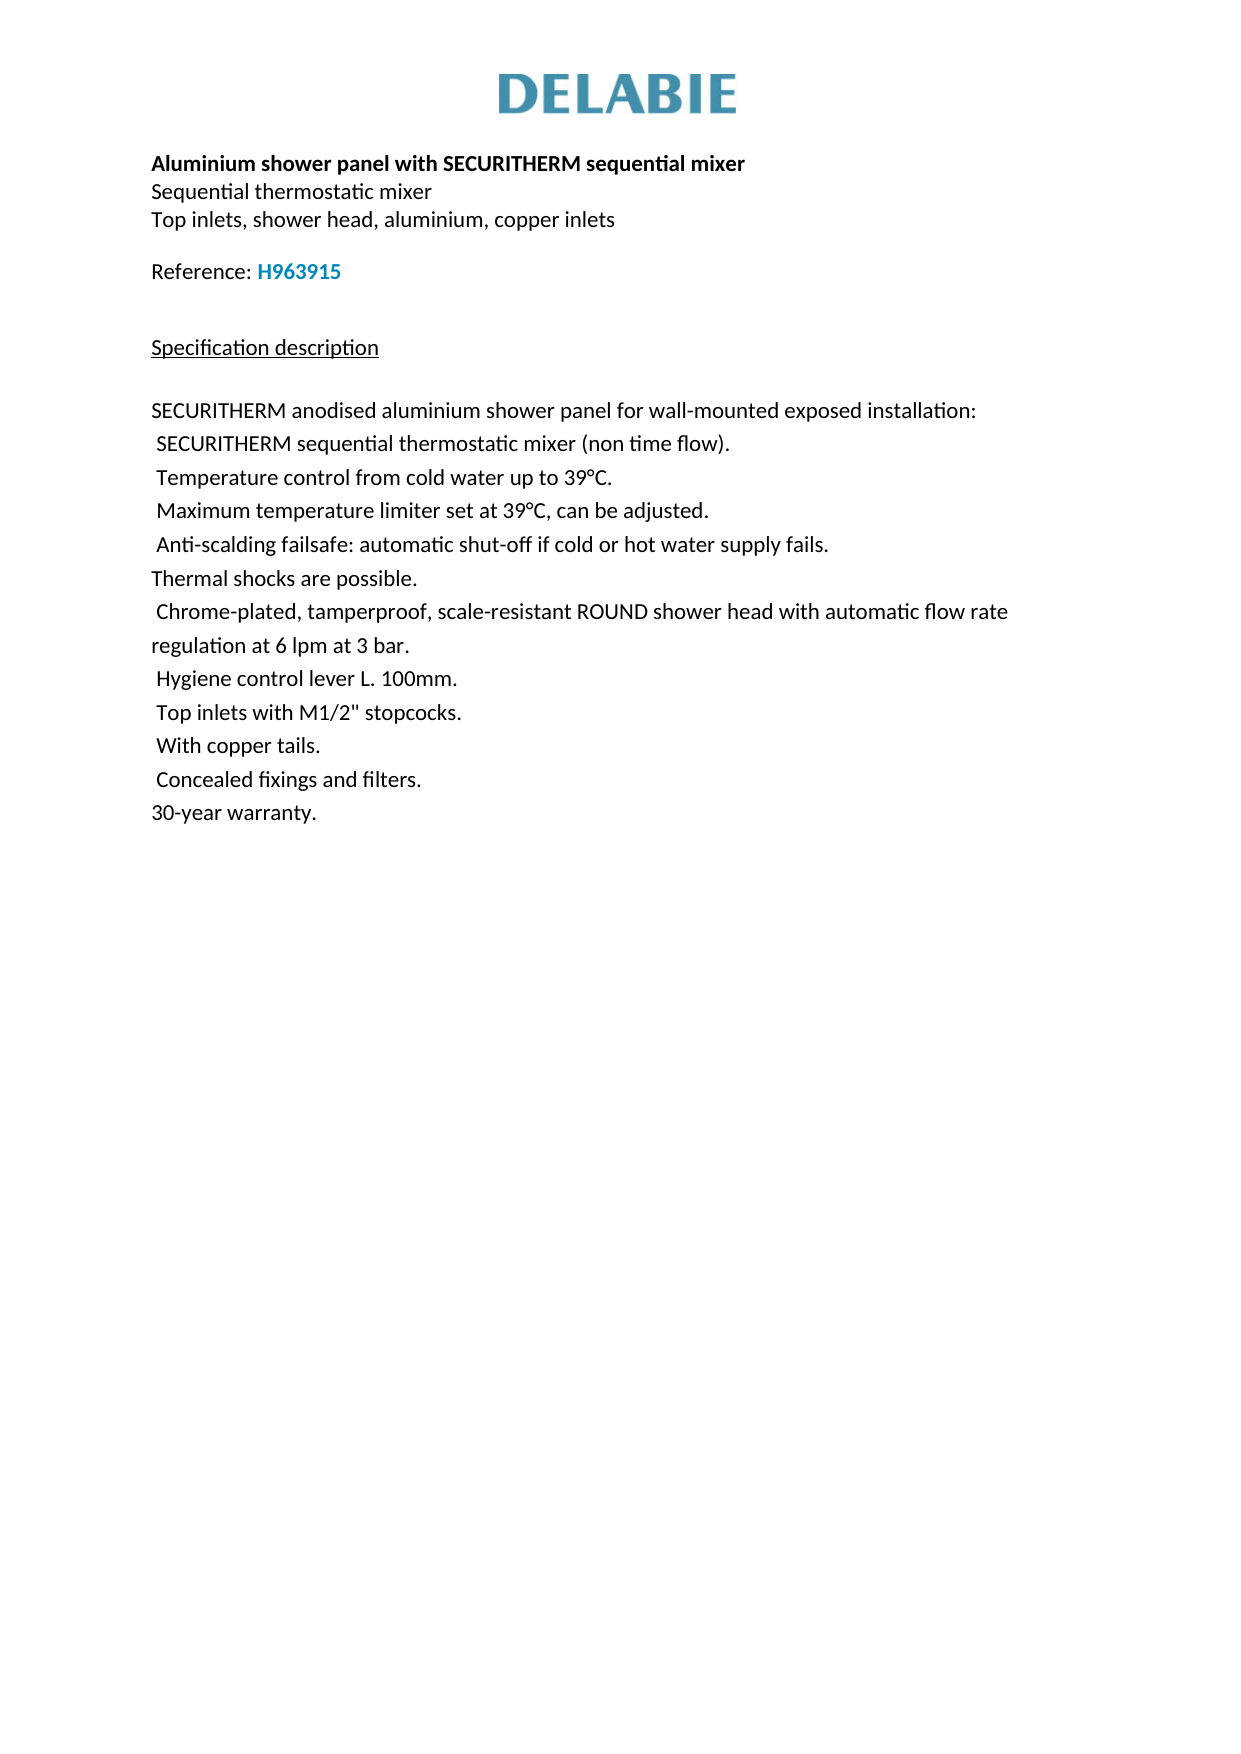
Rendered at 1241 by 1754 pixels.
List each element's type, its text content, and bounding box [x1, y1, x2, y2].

text Anti-scalding failsafe: automatic shut-off if cold or hot water supply fails. [151, 530, 1084, 558]
text Hygiene control lever L. 100mm. [151, 664, 1084, 692]
text Maximum temperature limiter set at 39°C, can be adjusted. [151, 497, 1084, 525]
text With copper tails. [151, 731, 1084, 759]
text Concealed fixings and filters. [151, 765, 1084, 793]
text Top inlets, shower head, aluminium, copper inlets [151, 205, 1084, 233]
text SECURITHERM sequential thermostatic mixer (non time flow). [151, 429, 1084, 458]
text 30-year warranty. [151, 798, 1084, 827]
text Top inlets with M1/2" stopcocks. [151, 698, 1084, 726]
text Aluminium shower panel with SECURITHERM sequential mixer [151, 149, 1084, 177]
text SECURITHERM anodised aluminium shower panel for wall-mounted exposed installation: [151, 396, 1084, 424]
text Sequential thermostatic mixer [151, 177, 1084, 205]
text Reference: H963915 [151, 257, 1084, 285]
picture [497, 74, 738, 114]
text Specification description [151, 333, 1084, 361]
text Temperature control from cold water up to 39°C. [151, 463, 1084, 491]
text Thermal shocks are possible. [151, 564, 1084, 592]
text Chrome-plated, tamperproof, scale-resistant ROUND shower head with automatic flow rate regulation at 6 lpm at 3 bar. [151, 597, 1084, 659]
